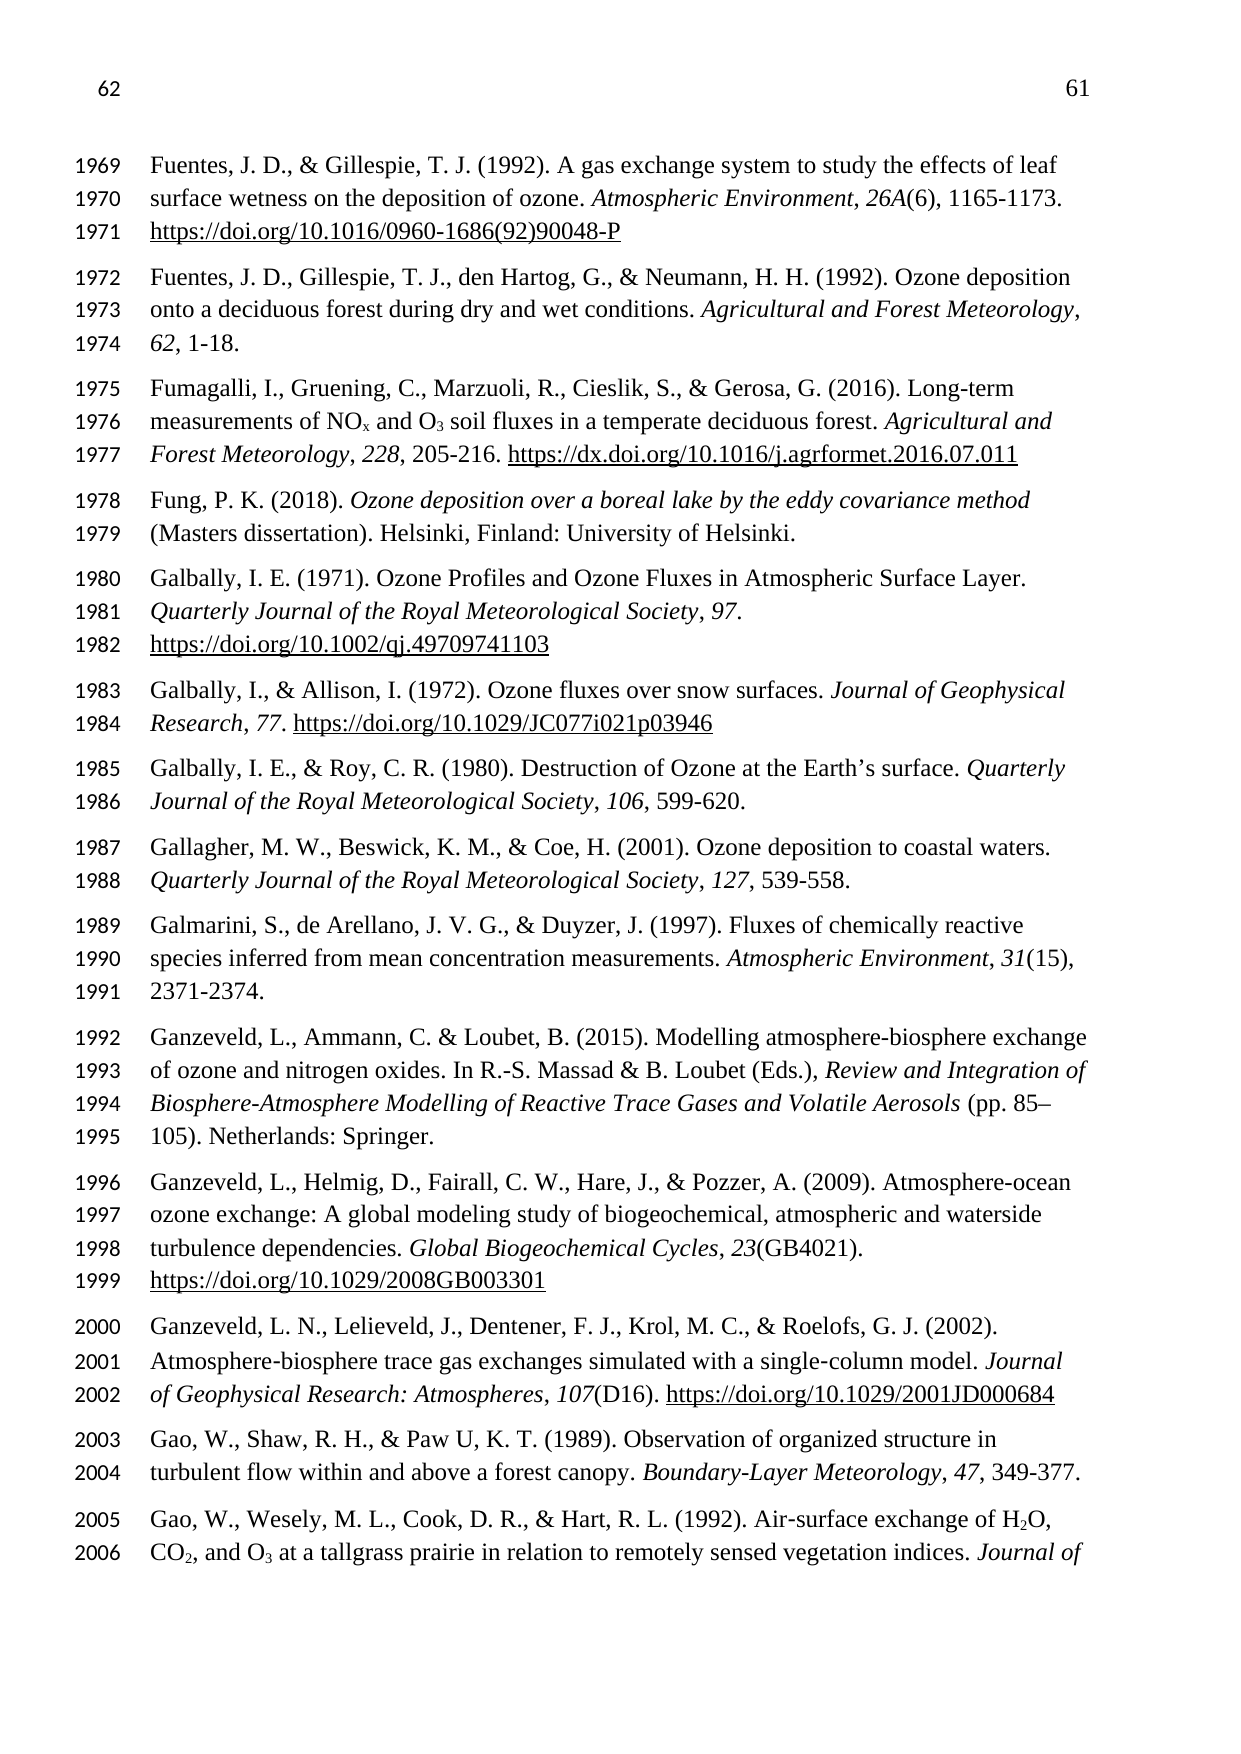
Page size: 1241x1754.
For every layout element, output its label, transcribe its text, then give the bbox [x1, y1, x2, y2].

text Fumagalli, I., Gruening, C., Marzuoli, R., Cieslik, S., & Gerosa, G. (2016). Long-term measurements of NOx and O3 soil fluxes in a temperate deciduous forest. Agricultural and Forest Meteorology, 228, 205-216. https://dx.doi.org/10.1016/j.agrformet.2016.07.011 [150, 373, 1090, 468]
text Gallagher, M. W., Beswick, K. M., & Coe, H. (2001). Ozone deposition to coastal waters. Quarterly Journal of the Royal Meteorological Society, 127, 539-558. [150, 832, 1090, 894]
text Galbally, I. E., & Roy, C. R. (1980). Destruction of Ozone at the Earth’s surface. Quarterly Journal of the Royal Meteorological Society, 106, 599-620. [150, 753, 1090, 815]
text Ganzeveld, L. N., Lelieveld, J., Dentener, F. J., Krol, M. C., & Roelofs, G. J. (2002). Atmosphere‐biosphere trace gas exchanges simulated with a single‐column model. Journal of Geophysical Research: Atmospheres, 107(D16). https://doi.org/10.1029/2001JD000684 [150, 1311, 1090, 1408]
text Gao, W., Shaw, R. H., & Paw U, K. T. (1989). Observation of organized structure in turbulent flow within and above a forest canopy. Boundary-Layer Meteorology, 47, 349-377. [150, 1424, 1090, 1486]
text Fuentes, J. D., Gillespie, T. J., den Hartog, G., & Neumann, H. H. (1992). Ozone deposition onto a deciduous forest during dry and wet conditions. Agricultural and Forest Meteorology, 62, 1-18. [150, 262, 1090, 356]
text Galbally, I. E. (1971). Ozone Profiles and Ozone Fluxes in Atmospheric Surface Layer. Quarterly Journal of the Royal Meteorological Society, 97. https://doi.org/10.1002/qj.49709741103 [150, 563, 1090, 658]
text Fung, P. K. (2018). Ozone deposition over a boreal lake by the eddy covariance method (Masters dissertation). Helsinki, Finland: University of Helsinki. [150, 485, 1090, 546]
text Galbally, I., & Allison, I. (1972). Ozone fluxes over snow surfaces. Journal of Geophysical Research, 77. https://doi.org/10.1029/JC077i021p03946 [150, 675, 1090, 737]
text Fuentes, J. D., & Gillespie, T. J. (1992). A gas exchange system to study the effects of leaf surface wetness on the deposition of ozone. Atmospheric Environment, 26A(6), 1165-1173. https://doi.org/10.1016/0960-1686(92)90048-P [150, 150, 1090, 245]
text Galmarini, S., de Arellano, J. V. G., & Duyzer, J. (1997). Fluxes of chemically reactive species inferred from mean concentration measurements. Atmospheric Environment, 31(15), 2371-2374. [150, 910, 1090, 1005]
text Ganzeveld, L., Helmig, D., Fairall, C. W., Hare, J., & Pozzer, A. (2009). Atmosphere-ocean ozone exchange: A global modeling study of biogeochemical, atmospheric and waterside turbulence dependencies. Global Biogeochemical Cycles, 23(GB4021). https://doi.org/10.1029/2008GB003301 [150, 1167, 1090, 1294]
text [150, 1503, 1090, 1566]
text Ganzeveld, L., Ammann, C. & Loubet, B. (2015). Modelling atmosphere-biosphere exchange of ozone and nitrogen oxides. In R.-S. Massad & B. Loubet (Eds.), Review and Integration of Biosphere-Atmosphere Modelling of Reactive Trace Gases and Volatile Aerosols (pp. 85–105). Netherlands: Springer. [150, 1022, 1090, 1150]
